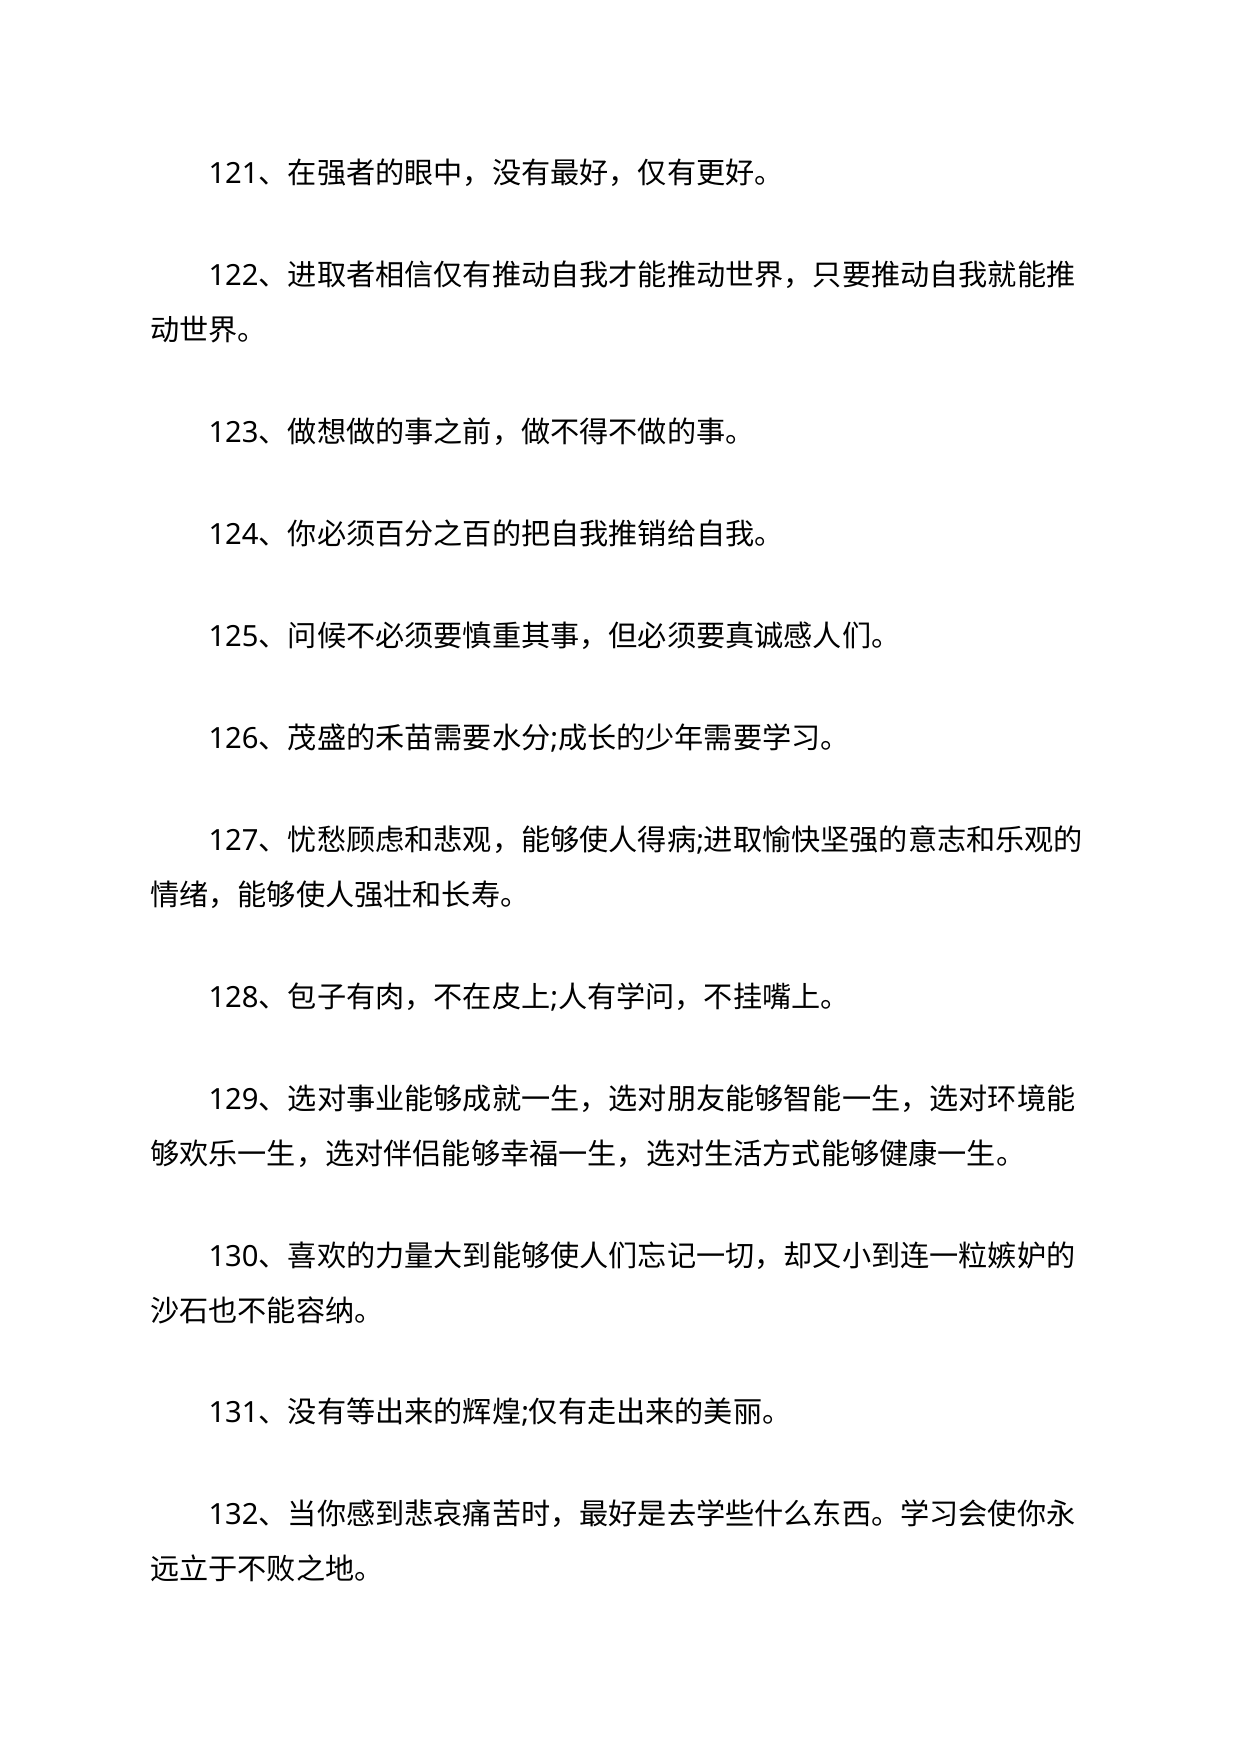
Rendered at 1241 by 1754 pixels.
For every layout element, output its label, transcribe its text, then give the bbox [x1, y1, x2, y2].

text 132、当你感到悲哀痛苦时，最好是去学些什么东西。学习会使你永远立于不败之地。 [150, 1491, 1090, 1588]
text 129、选对事业能够成就一生，选对朋友能够智能一生，选对环境能够欢乐一生，选对伴侣能够幸福一生，选对生活方式能够健康一生。 [150, 1075, 1090, 1173]
text 125、问候不必须要慎重其事，但必须要真诚感人们。 [150, 613, 1090, 655]
text 121、在强者的眼中，没有最好，仅有更好。 [150, 150, 1090, 192]
text 122、进取者相信仅有推动自我才能推动世界，只要推动自我就能推动世界。 [150, 252, 1090, 349]
text 130、喜欢的力量大到能够使人们忘记一切，却又小到连一粒嫉妒的沙石也不能容纳。 [150, 1232, 1090, 1329]
text 126、茂盛的禾苗需要水分;成长的少年需要学习。 [150, 715, 1090, 757]
text 127、忧愁顾虑和悲观，能够使人得病;进取愉快坚强的意志和乐观的情绪，能够使人强壮和长寿。 [150, 817, 1090, 914]
text 123、做想做的事之前，做不得不做的事。 [150, 409, 1090, 451]
text 131、没有等出来的辉煌;仅有走出来的美丽。 [150, 1389, 1090, 1431]
text 124、你必须百分之百的把自我推销给自我。 [150, 511, 1090, 553]
text 128、包子有肉，不在皮上;人有学问，不挂嘴上。 [150, 973, 1090, 1016]
